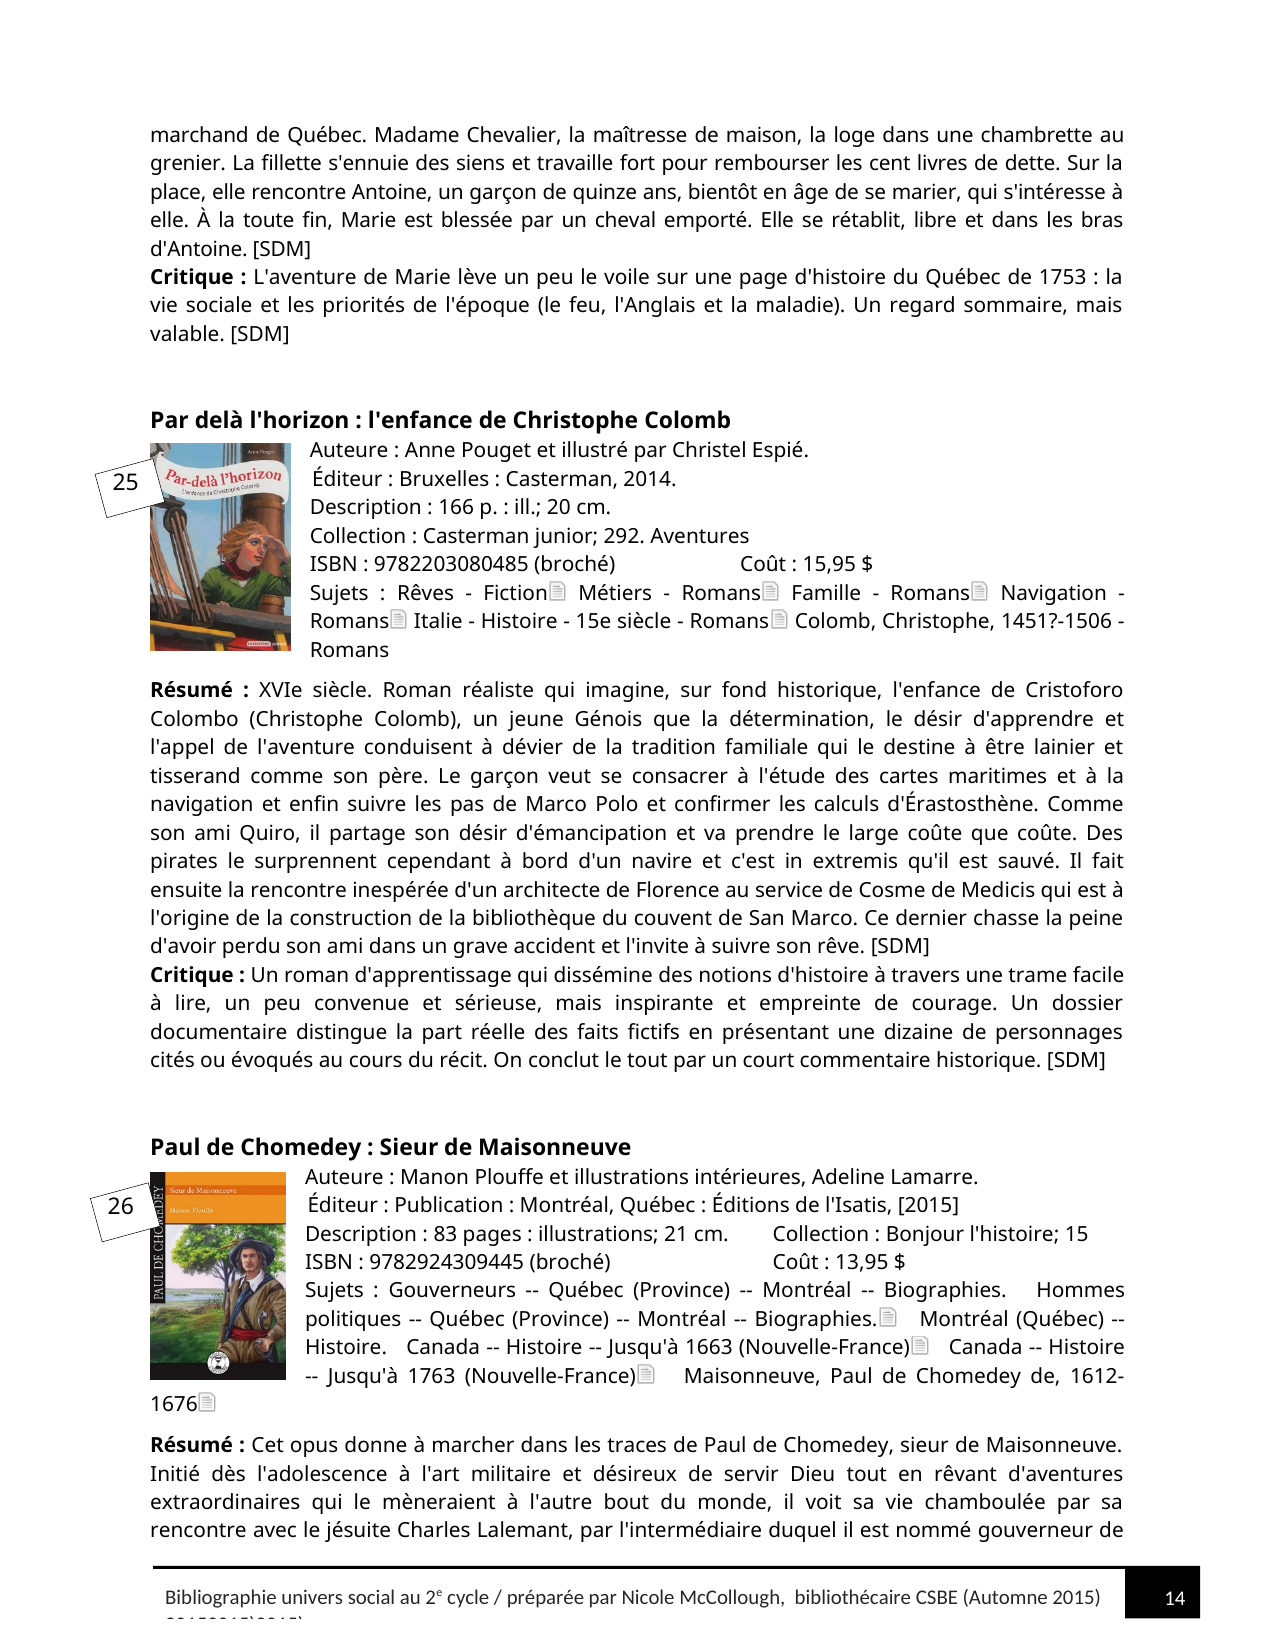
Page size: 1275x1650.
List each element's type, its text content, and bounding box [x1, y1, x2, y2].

picture [770, 609, 789, 629]
text Description : 83 pages : illustrations; 21 cm. Collection : Bonjour l'histoire; 15 [286, 1219, 1125, 1247]
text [150, 1430, 1125, 1544]
text Résumé : XVIe siècle. Roman réaliste qui imagine, sur fond historique, l'enfance de Cristoforo Colombo (Christophe Colomb), un jeune Génois que la détermination, le désir d'apprendre et l'appel de l'aventure conduisent à dévier de la tradition familiale qui le destine à être lainier et tisserand comme son père. Le garçon veut se consacrer à l'étude des cartes maritimes et à la navigation et enfin suivre les pas de Marco Polo et confirmer les calculs d'Érastosthène. Comme son ami Quiro, il partage son désir d'émancipation et va prendre le large coûte que coûte. Des pirates le surprennent cependant à bord d'un navire et c'est in extremis qu'il est sauvé. Il fait ensuite la rencontre inespérée d'un architecte de Florence au service de Cosme de Medicis qui est à l'origine de la construction de la bibliothèque du couvent de San Marco. Ce dernier chasse la peine d'avoir perdu son ami dans un grave accident et l'invite à suivre son rêve. [SDM] [150, 676, 1125, 960]
text Par delà l'horizon : l'enfance de Christophe Colomb [150, 404, 1125, 436]
picture [389, 609, 408, 629]
text ISBN : 9782924309445 (broché) Coût : 13,95 $ [286, 1247, 1125, 1276]
picture [636, 1364, 655, 1384]
picture [304, 1197, 308, 1213]
text Auteure : Anne Pouget et illustré par Christel Espié. [150, 436, 1125, 464]
text Sujets : Gouverneurs -- Québec (Province) -- Montréal -- Biographies. Hommes politiques -- Québec (Province) -- Montréal -- Biographies. Montréal (Québec) -- Histoire. Canada -- Histoire -- Jusqu'à 1663 (Nouvelle-France) Canada -- Histoire -- Jusqu'à 1763 (Nouvelle-France) Maisonneuve, Paul de Chomedey de, 1612-1676 [150, 1276, 1125, 1418]
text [150, 120, 1125, 262]
text Collection : Casterman junior; 292. Aventures [291, 521, 1125, 549]
text Éditeur : Bruxelles : Casterman, 2014. [291, 464, 1125, 492]
picture [970, 581, 989, 601]
picture [197, 1392, 217, 1412]
text Éditeur : Publication : Montréal, Québec : Éditions de l'Isatis, [2015] [286, 1190, 1125, 1219]
picture [910, 1336, 930, 1355]
text Description : 166 p. : ill.; 20 cm. [291, 492, 1125, 521]
text ISBN : 9782203080485 (broché) Coût : 15,95 $ [291, 549, 1125, 578]
picture [548, 581, 567, 601]
picture [878, 1307, 898, 1327]
picture [761, 581, 780, 601]
text Critique : L'aventure de Marie lève un peu le voile sur une page d'histoire du Québec de 1753 : la vie sociale et les priorités de l'époque (le feu, l'Anglais et la maladie). Un regard sommaire, mais valable. [SDM] [150, 262, 1125, 347]
picture [150, 443, 291, 651]
picture [150, 1172, 286, 1380]
text Sujets : Rêves - Fiction Métiers - Romans Famille - Romans Navigation - Romans Italie - Histoire - 15e siècle - Romans Colomb, Christophe, 1451?-1506 - Romans [150, 578, 1125, 663]
text Critique : Un roman d'apprentissage qui dissémine des notions d'histoire à travers une trame facile à lire, un peu convenue et sérieuse, mais inspirante et empreinte de courage. Un dossier documentaire distingue la part réelle des faits fictifs en présentant une dizaine de personnages cités ou évoqués au cours du récit. On conclut le tout par un court commentaire historique. [SDM] [150, 960, 1125, 1074]
text Paul de Chomedey : Sieur de Maisonneuve [150, 1131, 1125, 1162]
text Auteure : Manon Plouffe et illustrations intérieures, Adeline Lamarre. [150, 1162, 1125, 1190]
